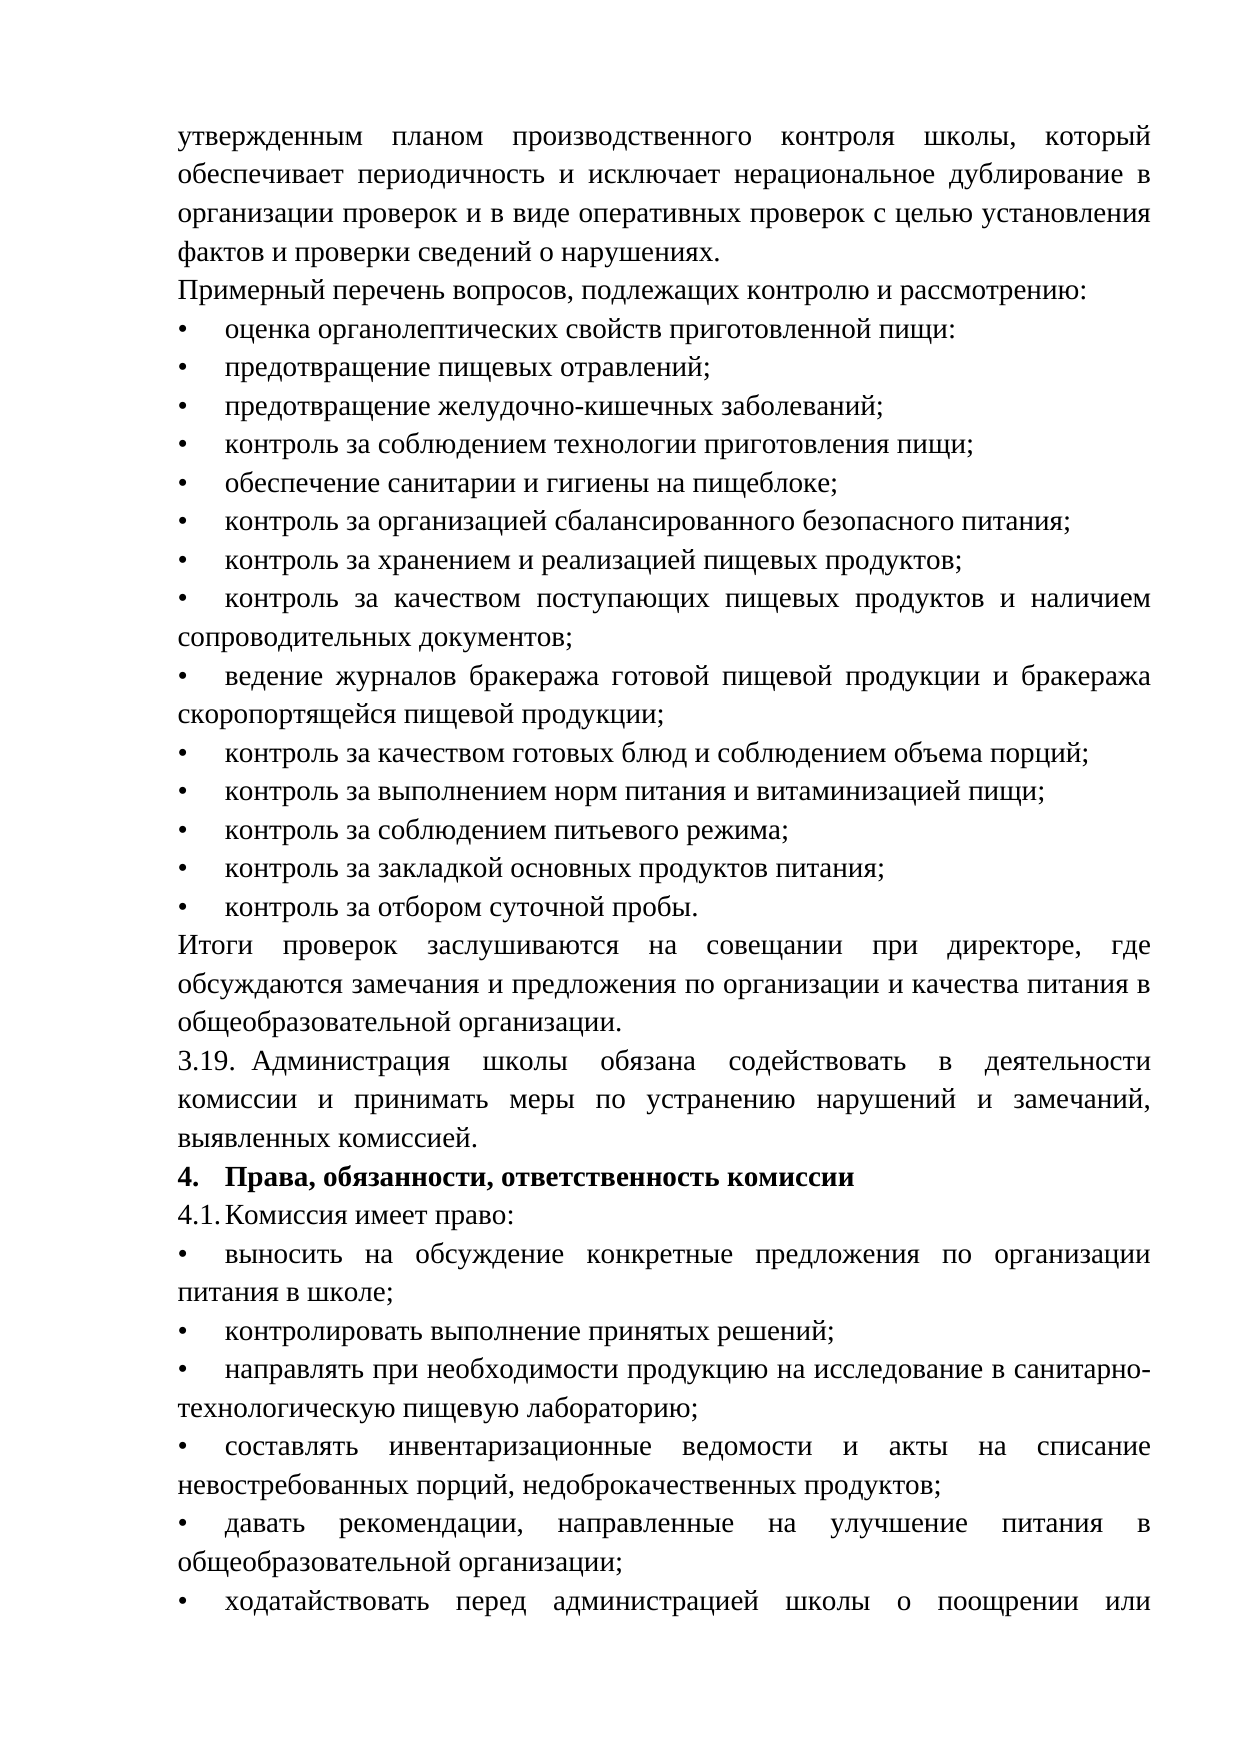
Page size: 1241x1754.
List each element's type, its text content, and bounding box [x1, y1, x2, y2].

text • давать рекомендации, направленные на улучшение питания в общеобразовательной организации; [177, 1506, 1152, 1578]
text Итоги проверок заслушиваются на совещании при директоре, где обсуждаются замечания и предложения по организации и качества питания в общеобразовательной организации. [177, 927, 1152, 1038]
text • составлять инвентаризационные ведомости и акты на списание невостребованных порций, недоброкачественных продуктов; [177, 1428, 1152, 1501]
text • предотвращение желудочно-кишечных заболеваний; [177, 388, 1152, 421]
text • контроль за организацией сбалансированного безопасного питания; [177, 503, 1152, 537]
text • контроль за соблюдением питьевого режима; [177, 812, 1152, 845]
text • контроль за качеством поступающих пищевых продуктов и наличием сопроводительных документов; [177, 581, 1152, 653]
text • контроль за закладкой основных продуктов питания; [177, 850, 1152, 884]
text • ведение журналов бракеража готовой пищевой продукции и бракеража скоропортящейся пищевой продукции; [177, 658, 1152, 730]
text • предотвращение пищевых отравлений; [177, 349, 1152, 383]
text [177, 1583, 1152, 1616]
text • выносить на обсуждение конкретные предложения по организации питания в школе; [177, 1236, 1152, 1308]
text • контроль за хранением и реализацией пищевых продуктов; [177, 542, 1152, 576]
text 4. Права, обязанности, ответственность комиссии [177, 1159, 1152, 1192]
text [177, 118, 1152, 267]
text • контролировать выполнение принятых решений; [177, 1313, 1152, 1346]
text Примерный перечень вопросов, подлежащих контролю и рассмотрению: [177, 272, 1152, 306]
text • обеспечение санитарии и гигиены на пищеблоке; [177, 465, 1152, 498]
text • контроль за отбором суточной пробы. [177, 889, 1152, 922]
text • направлять при необходимости продукцию на исследование в санитарно-технологическую пищевую лабораторию; [177, 1351, 1152, 1423]
text • контроль за соблюдением технологии приготовления пищи; [177, 426, 1152, 460]
text 4.1. Комиссия имеет право: [177, 1197, 1152, 1231]
text • оценка органолептических свойств приготовленной пищи: [177, 311, 1152, 344]
text 3.19. Администрация школы обязана содействовать в деятельности комиссии и принимать меры по устранению нарушений и замечаний, выявленных комиссией. [177, 1043, 1152, 1154]
text • контроль за качеством готовых блюд и соблюдением объема порций; [177, 735, 1152, 768]
text • контроль за выполнением норм питания и витаминизацией пищи; [177, 773, 1152, 807]
